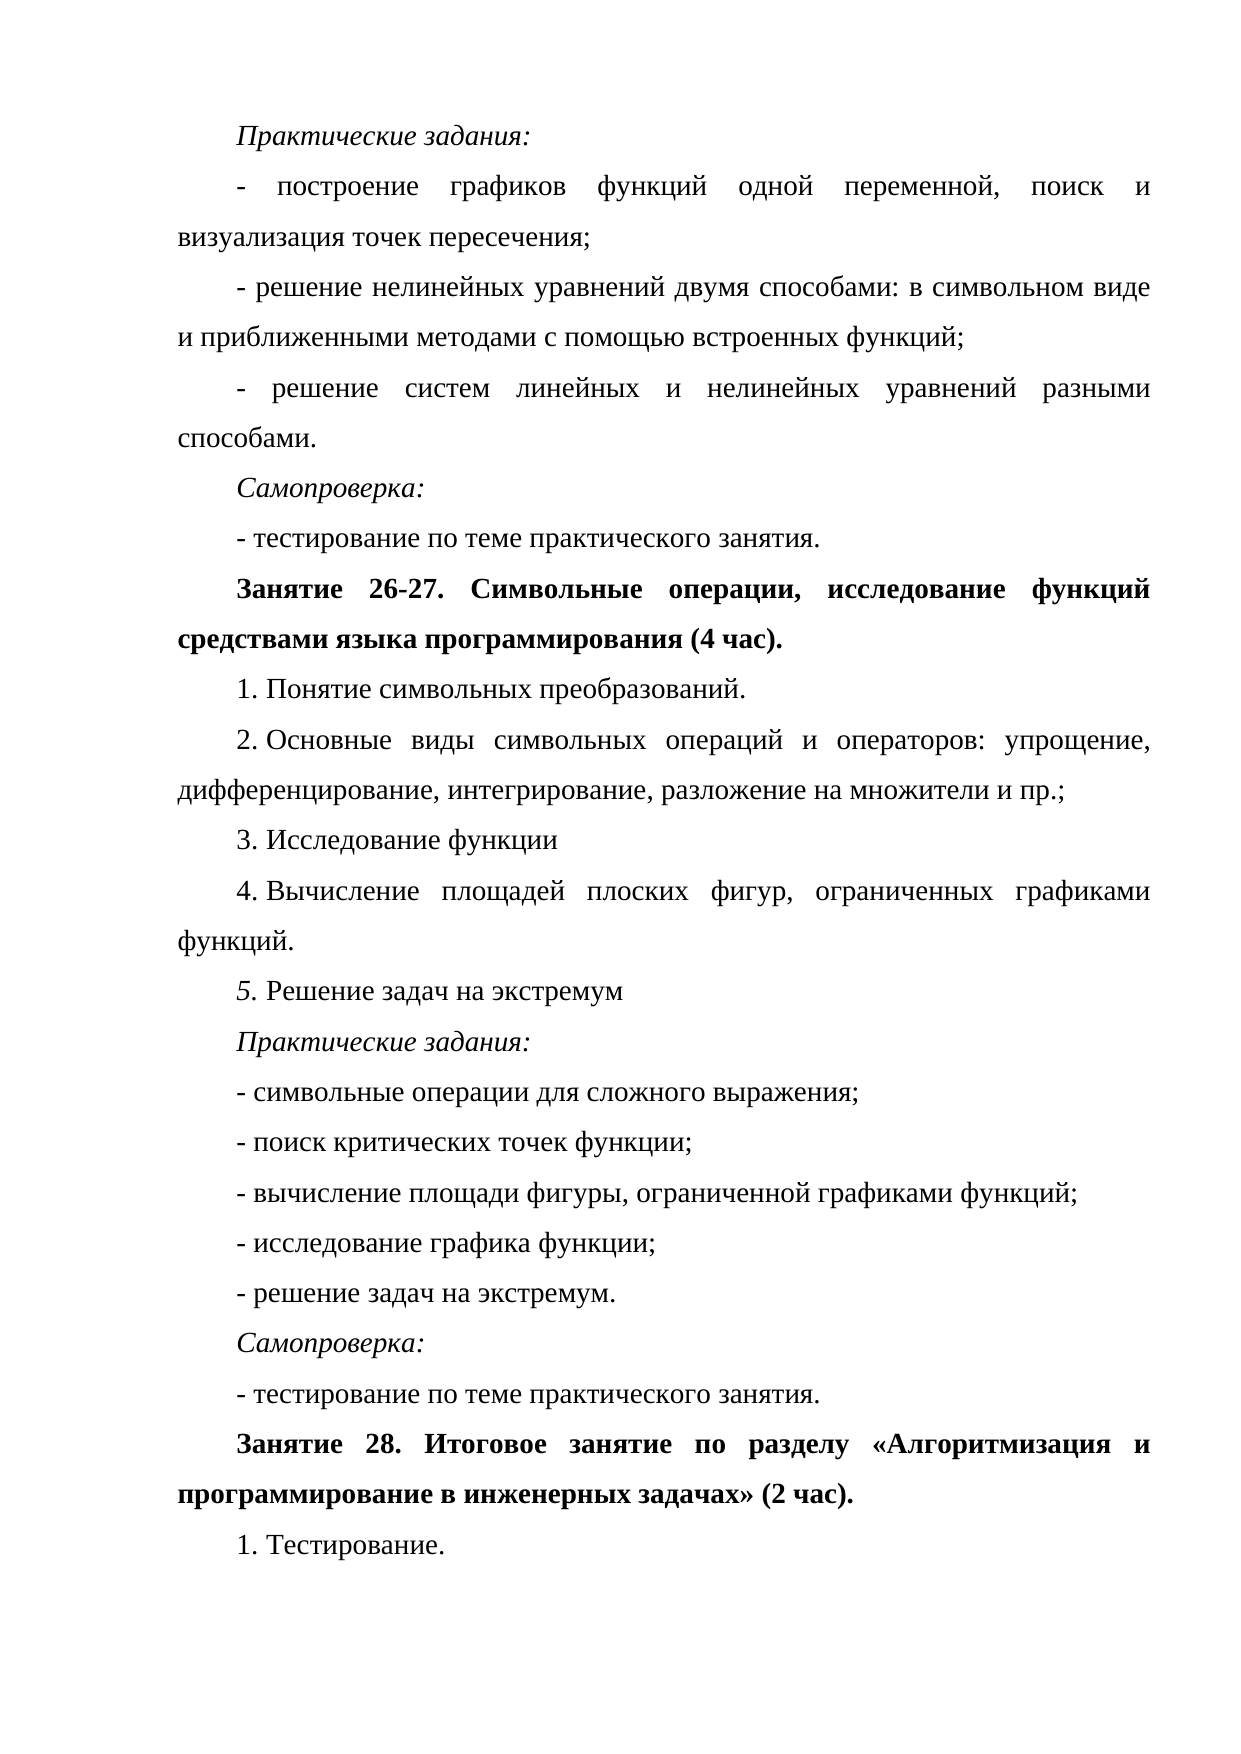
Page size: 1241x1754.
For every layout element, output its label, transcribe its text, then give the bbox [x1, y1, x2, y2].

list Решение задач на экстремум [236, 973, 1152, 1007]
list - поиск критических точек функции; [177, 1124, 1152, 1158]
list - тестирование по теме практического занятия. [177, 521, 1152, 554]
list - тестирование по теме практического занятия. [177, 1376, 1152, 1409]
list Самопроверка: [177, 470, 1152, 504]
list Самопроверка: [177, 1326, 1152, 1359]
list - решение задач на экстремум. [177, 1275, 1152, 1309]
list Исследование функции [236, 822, 1152, 856]
list Понятие символьных преобразований. [236, 672, 1152, 705]
list - решение нелинейных уравнений двумя способами: в символьном виде и приближенными методами с помощью встроенных функций; [177, 269, 1152, 353]
list Практические задания: [236, 1024, 1152, 1057]
list - исследование графика функции; [177, 1225, 1152, 1258]
list Тестирование. [236, 1527, 1152, 1560]
list Основные виды символьных операций и операторов: упрощение, дифференцирование, интегрирование, разложение на множители и пр.; [177, 722, 1152, 806]
list - решение систем линейных и нелинейных уравнений разными способами. [177, 370, 1152, 453]
list Практические задания: [177, 118, 1152, 152]
list - построение графиков функций одной переменной, поиск и визуализация точек пересечения; [177, 168, 1152, 252]
list Занятие 28. Итоговое занятие по разделу «Алгоритмизация и программирование в инженерных задачах» (2 час). [177, 1426, 1152, 1510]
list - вычисление площади фигуры, ограниченной графиками функций; [177, 1175, 1152, 1208]
list - символьные операции для сложного выражения; [177, 1074, 1152, 1108]
list Вычисление площадей плоских фигур, ограниченных графиками функций. [177, 873, 1152, 957]
list Занятие 26-27. Символьные операции, исследование функций средствами языка программирования (4 час). [177, 571, 1152, 655]
